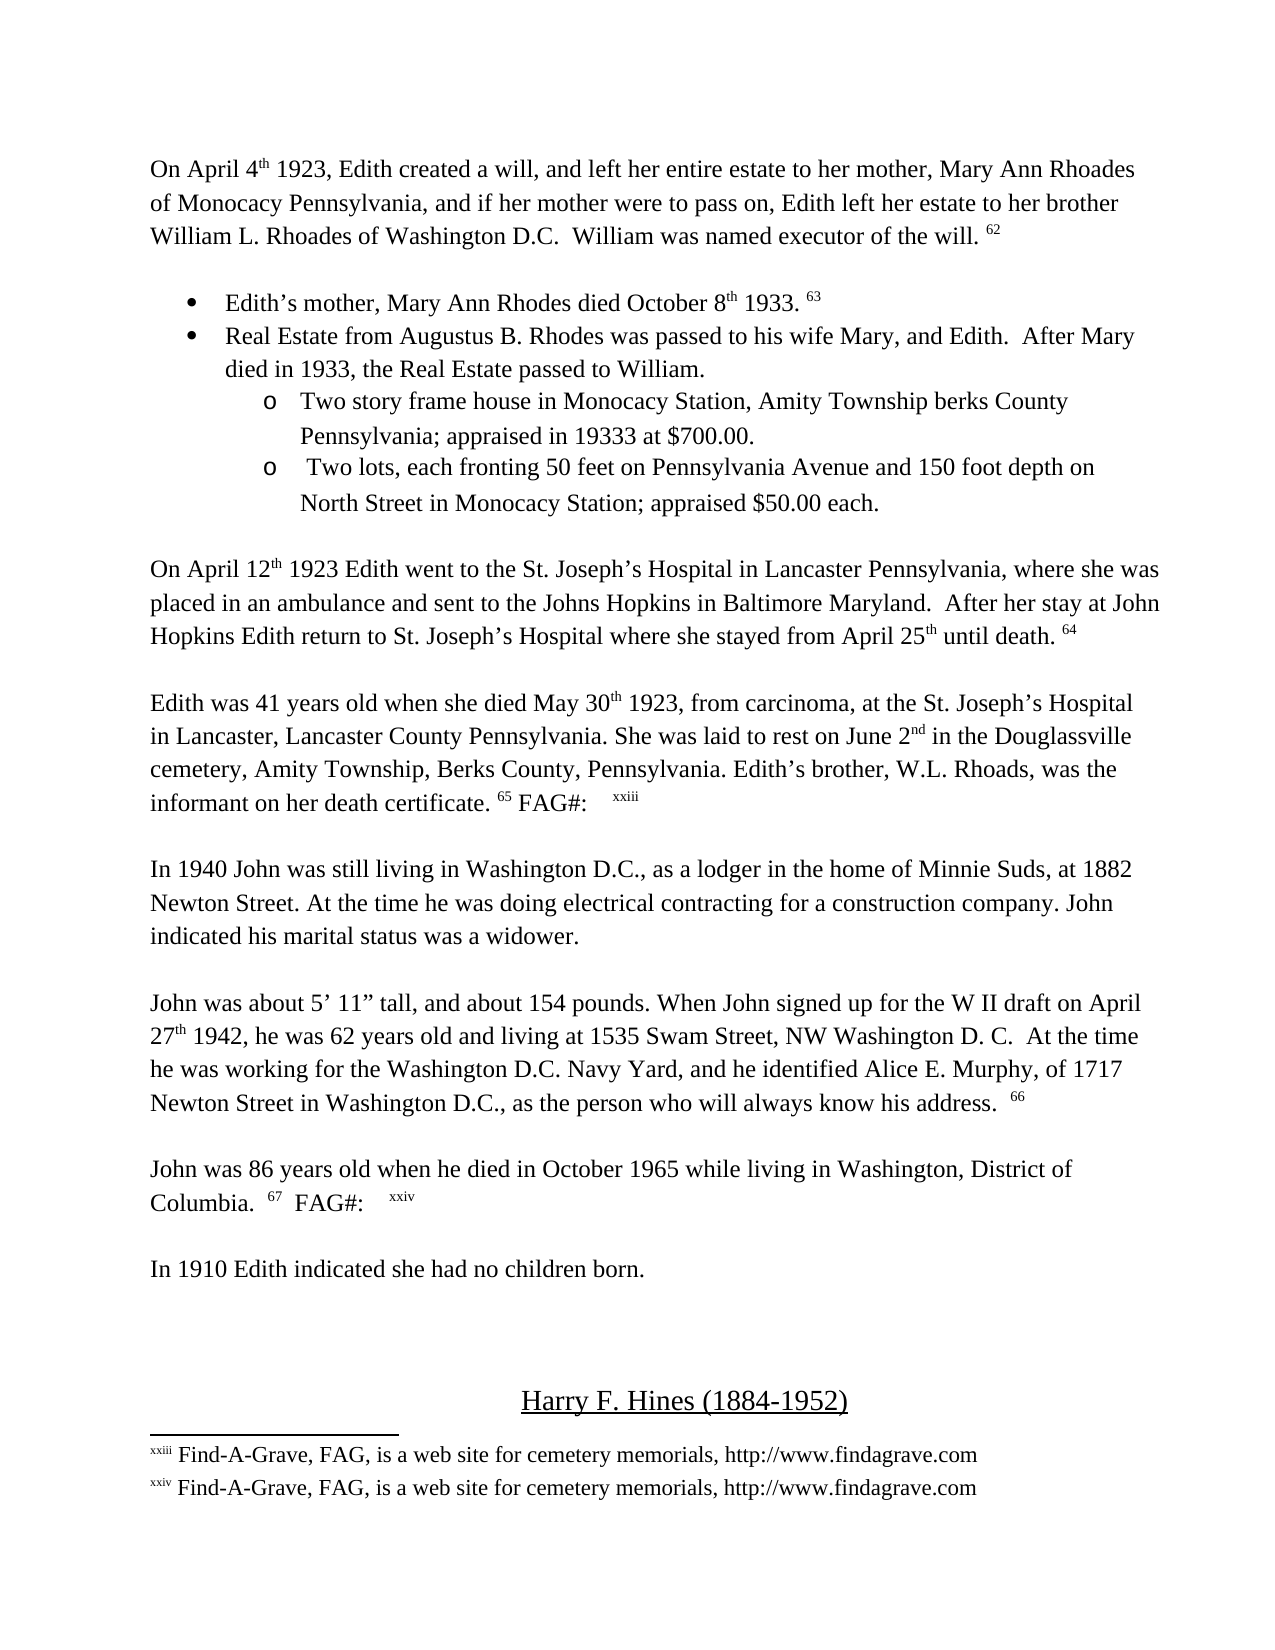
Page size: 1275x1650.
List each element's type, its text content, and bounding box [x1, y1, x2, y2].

text In 1910 Edith indicated she had no children born. [150, 1250, 1144, 1283]
list Two lots, each fronting 50 feet on Pennsylvania Avenue and 150 foot depth on North Street in Monocacy Station; appraised $50.00 each. [262, 450, 1144, 517]
text John was about 5’ 11” tall, and about 154 pounds. When John signed up for the W II draft on April 27th 1942, he was 62 years old and living at 1535 Swam Street, NW Washington D. C. At the time he was working for the Washington D.C. Navy Yard, and he identified Alice E. Murphy, of 1717 Newton Street in Washington D.C., as the person who will always know his address. [150, 983, 1144, 1117]
list Edith’s mother, Mary Ann Rhodes died October 8th 1933. [187, 283, 1144, 317]
list Real Estate from Augustus B. Rhodes was passed to his wife Mary, and Edith. After Mary died in 1933, the Real Estate passed to William. [187, 317, 1144, 383]
list Harry F. Hines (1884-1952) [225, 1383, 1144, 1417]
text John was 86 years old when he died in October 1965 while living in Washington, District of Columbia. FAG#: [150, 1150, 1144, 1217]
list Two story frame house in Monocacy Station, Amity Township berks County Pennsylvania; appraised in 19333 at $700.00. [262, 383, 1144, 450]
text On April 12th 1923 Edith went to the St. Joseph’s Hospital in Lancaster Pennsylvania, where she was placed in an ambulance and sent to the Johns Hopkins in Baltimore Maryland. After her stay at John Hopkins Edith return to St. Joseph’s Hospital where she stayed from April 25th until death. [150, 550, 1172, 650]
text On April 4th 1923, Edith created a will, and left her entire estate to her mother, Mary Ann Rhoades of Monocacy Pennsylvania, and if her mother were to pass on, Edith left her estate to her brother William L. Rhoades of Washington D.C. William was named executor of the will. [150, 150, 1144, 250]
text In 1940 John was still living in Washington D.C., as a lodger in the home of Minnie Suds, at 1882 Newton Street. At the time he was doing electrical contracting for a construction company. John indicated his marital status was a widower. [150, 850, 1144, 950]
text Edith was 41 years old when she died May 30th 1923, from carcinoma, at the St. Joseph’s Hospital in Lancaster, Lancaster County Pennsylvania. She was laid to rest on June 2nd in the Douglassville cemetery, Amity Township, Berks County, Pennsylvania. Edith’s brother, W.L. Rhoads, was the informant on her death certificate. FAG#: [150, 683, 1144, 817]
